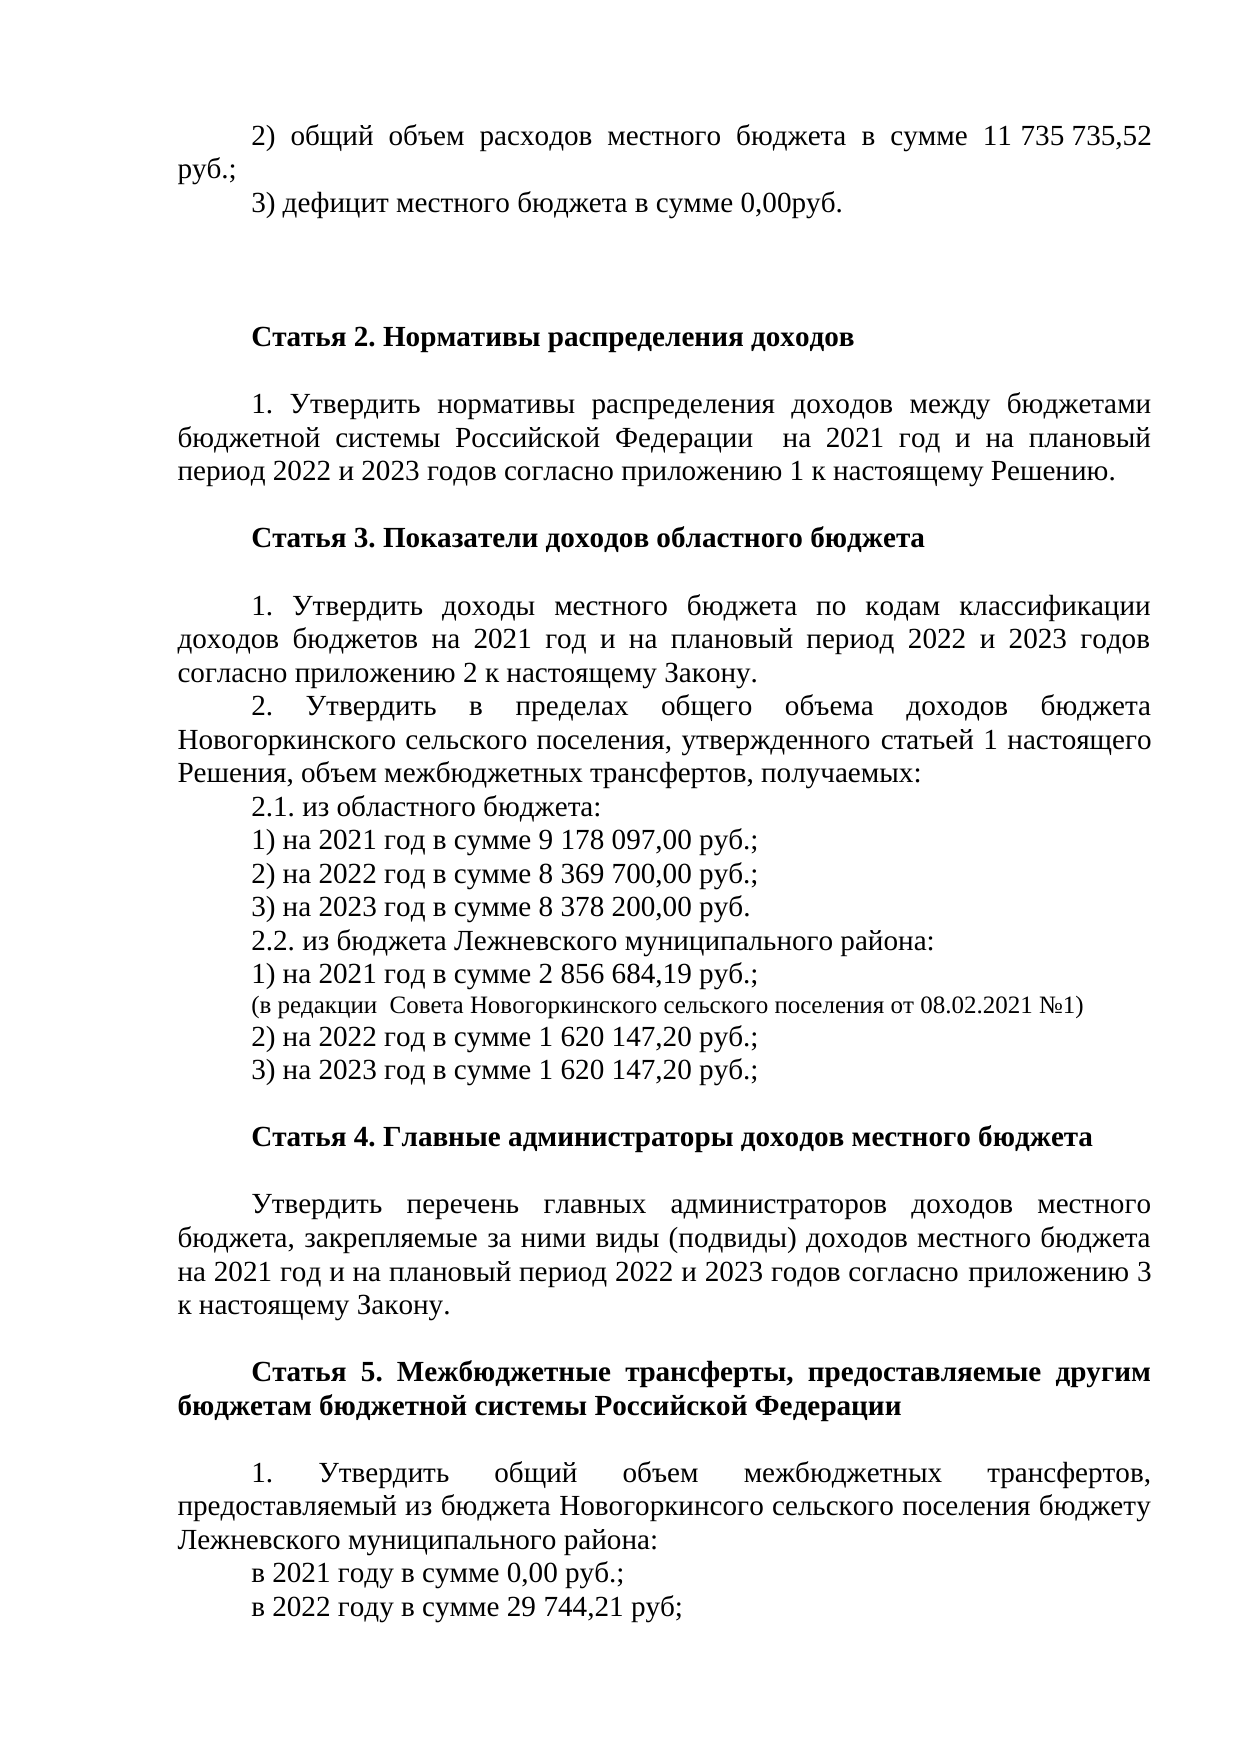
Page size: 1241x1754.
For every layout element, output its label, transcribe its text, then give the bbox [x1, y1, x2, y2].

text 1. Утвердить нормативы распределения доходов между бюджетами бюджетной системы Российской Федерации на 2021 год и на плановый период 2022 и 2023 годов согласно приложению 1 к настоящему Решению. [177, 386, 1152, 487]
text 1. Утвердить доходы местного бюджета по кодам классификации доходов бюджетов на 2021 год и на плановый период 2022 и 2023 годов согласно приложению 2 к настоящему Закону. [177, 588, 1152, 688]
text 1) на 2021 год в сумме 2 856 684,19 руб.; [177, 957, 1152, 990]
text 3) на 2023 год в сумме 8 378 200,00 руб. [177, 889, 1152, 923]
text 3) дефицит местного бюджета в сумме 0,00руб. [177, 185, 1152, 219]
text в 2022 году в сумме 29 744,21 руб; [177, 1589, 1152, 1623]
text 2) на 2022 год в сумме 8 369 700,00 руб.; [177, 856, 1152, 889]
text Утвердить перечень главных администраторов доходов местного бюджета, закрепляемые за ними виды (подвиды) доходов местного бюджета на 2021 год и на плановый период 2022 и 2023 годов согласно приложению 3 к настоящему Закону. [177, 1187, 1152, 1321]
text Статья 5. Межбюджетные трансферты, предоставляемые другим бюджетам бюджетной системы Российской Федерации [177, 1354, 1152, 1421]
text Статья 3. Показатели доходов областного бюджета [177, 521, 1152, 554]
text Статья 4. Главные администраторы доходов местного бюджета [177, 1119, 1152, 1153]
text 2. Утвердить в пределах общего объема доходов бюджета Новогоркинского сельского поселения, утвержденного статьей 1 настоящего Решения, объем межбюджетных трансфертов, получаемых: [177, 688, 1152, 789]
text 2) на 2022 год в сумме 1 620 147,20 руб.; [177, 1019, 1152, 1052]
text 3) на 2023 год в сумме 1 620 147,20 руб.; [177, 1052, 1152, 1086]
text в 2021 году в сумме 0,00 руб.; [177, 1556, 1152, 1589]
text 2.1. из областного бюджета: [177, 789, 1152, 822]
text (в редакции Совета Новогоркинского сельского поселения от 08.02.2021 №1) [177, 990, 1152, 1019]
text Статья 2. Нормативы распределения доходов [177, 319, 1152, 353]
text 1. Утвердить общий объем межбюджетных трансфертов, предоставляемый из бюджета Новогоркинсого сельского поселения бюджету Лежневского муниципального района: [177, 1455, 1152, 1556]
text 2.2. из бюджета Лежневского муниципального района: [177, 923, 1152, 957]
text 1) на 2021 год в сумме 9 178 097,00 руб.; [177, 822, 1152, 856]
text 2) общий объем расходов местного бюджета в сумме 11 735 735,52 руб.; [177, 118, 1152, 185]
